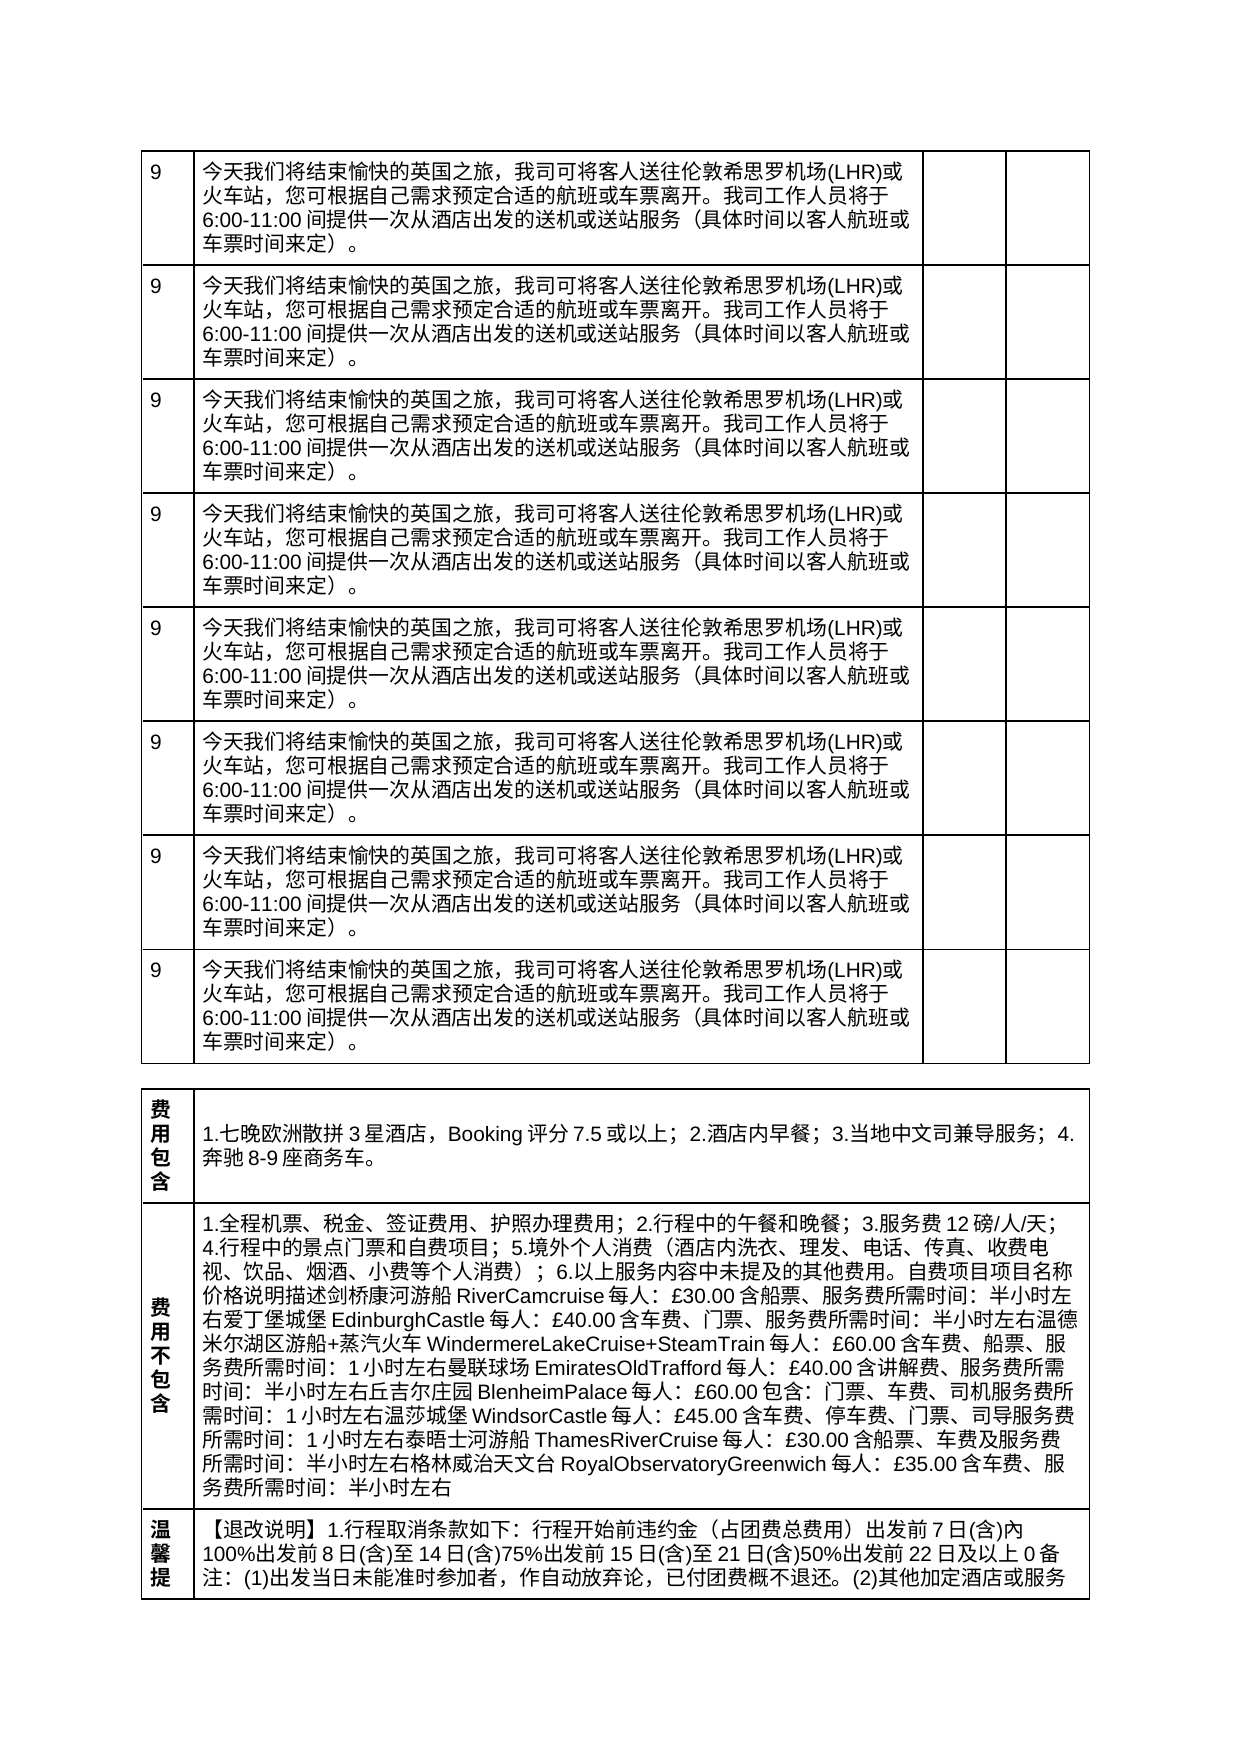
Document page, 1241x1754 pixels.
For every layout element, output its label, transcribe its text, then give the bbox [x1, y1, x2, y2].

table_cell 9 [142, 152, 193, 264]
table_cell 今天我们将结束愉快的英国之旅，我司可将客人送往伦敦希思罗机场(LHR)或火车站，您可根据自己需求预定合适的航班或车票离开。我司工作人员将于6:00-11:00间提供一次从酒店出发的送机或送站服务（具体时间以客人航班或车票时间来定）。 [195, 494, 922, 606]
table_cell [1007, 380, 1089, 492]
table_cell [1007, 266, 1089, 378]
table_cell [195, 152, 922, 264]
table_header 费用包含 [142, 1090, 193, 1202]
table_cell 9 [142, 950, 193, 1062]
table_cell 今天我们将结束愉快的英国之旅，我司可将客人送往伦敦希思罗机场(LHR)或火车站，您可根据自己需求预定合适的航班或车票离开。我司工作人员将于6:00-11:00间提供一次从酒店出发的送机或送站服务（具体时间以客人航班或车票时间来定）。 [195, 836, 922, 948]
table_cell 9 [142, 607, 193, 720]
table_cell 今天我们将结束愉快的英国之旅，我司可将客人送往伦敦希思罗机场(LHR)或火车站，您可根据自己需求预定合适的航班或车票离开。我司工作人员将于6:00-11:00间提供一次从酒店出发的送机或送站服务（具体时间以客人航班或车票时间来定）。 [195, 722, 922, 834]
table_cell 9 [142, 265, 193, 378]
table_cell 9 [142, 379, 193, 492]
table_cell 9 [142, 835, 193, 948]
table_cell 9 [142, 721, 193, 834]
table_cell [195, 266, 922, 378]
table_cell [1007, 722, 1089, 834]
table_cell [1007, 152, 1089, 264]
table_cell [924, 608, 1005, 720]
table_cell 今天我们将结束愉快的英国之旅，我司可将客人送往伦敦希思罗机场(LHR)或火车站，您可根据自己需求预定合适的航班或车票离开。我司工作人员将于6:00-11:00间提供一次从酒店出发的送机或送站服务（具体时间以客人航班或车票时间来定）。 [195, 608, 922, 720]
table_header 1.七晚欧洲散拼3星酒店，Booking评分7.5或以上；2.酒店内早餐；3.当地中文司兼导服务；4.奔驰8-9座商务车。 [195, 1090, 1089, 1202]
table_cell 9 [142, 493, 193, 606]
table_cell [1007, 950, 1089, 1062]
table_cell [924, 836, 1005, 948]
table_cell 温馨提示 [142, 1509, 193, 1598]
table_cell [924, 494, 1005, 606]
table_cell 今天我们将结束愉快的英国之旅，我司可将客人送往伦敦希思罗机场(LHR)或火车站，您可根据自己需求预定合适的航班或车票离开。我司工作人员将于6:00-11:00间提供一次从酒店出发的送机或送站服务（具体时间以客人航班或车票时间来定）。 [195, 380, 922, 492]
table_cell 今天我们将结束愉快的英国之旅，我司可将客人送往伦敦希思罗机场(LHR)或火车站，您可根据自己需求预定合适的航班或车票离开。我司工作人员将于6:00-11:00间提供一次从酒店出发的送机或送站服务（具体时间以客人航班或车票时间来定）。 [195, 950, 922, 1062]
table_cell [1007, 494, 1089, 606]
table_cell [924, 950, 1005, 1062]
table_cell 费用不包含 [142, 1203, 193, 1508]
table_cell [924, 152, 1005, 264]
table_cell [924, 722, 1005, 834]
table_cell 1.全程机票、税金、签证费用、护照办理费用；2.行程中的午餐和晚餐；3.服务费12磅/人/天；4.行程中的景点门票和自费项目；5.境外个人消费（酒店内洗衣、理发、电话、传真、收费电视、饮品、烟酒、小费等个人消费）；6.以上服务内容中未提及的其他费用。自费项目项目名称价格说明描述剑桥康河游船RiverCamcruise每人：£30.00含船票、服务费所需时间：半小时左右爱丁堡城堡EdinburghCastle每人：£40.00含车费、门票、服务费所需时间：半小时左右温德米尔湖区游船+蒸汽火车WindermereLakeCruise+SteamTrain每人：£60.00含车费、船票、服务费所需时间：1小时左右曼联球场EmiratesOldTrafford每人：£40.00含讲解费、服务费所需时间：半小时左右丘吉尔庄园BlenheimPalace每人：£60.00包含：门票、车费、司机服务费所需时间：1小时左右温莎城堡WindsorCastle每人：£45.00含车费、停车费、门票、司导服务费所需时间：1小时左右泰晤士河游船ThamesRiverCruise每人：£30.00含船票、车费及服务费所需时间：半小时左右格林威治天文台RoyalObservatoryGreenwich每人：£35.00含车费、服务费所需时间：半小时左右 [195, 1204, 1089, 1508]
table_cell [1007, 608, 1089, 720]
table_cell [924, 266, 1005, 378]
table_cell [924, 380, 1005, 492]
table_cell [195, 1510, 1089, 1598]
table_cell [1007, 836, 1089, 948]
